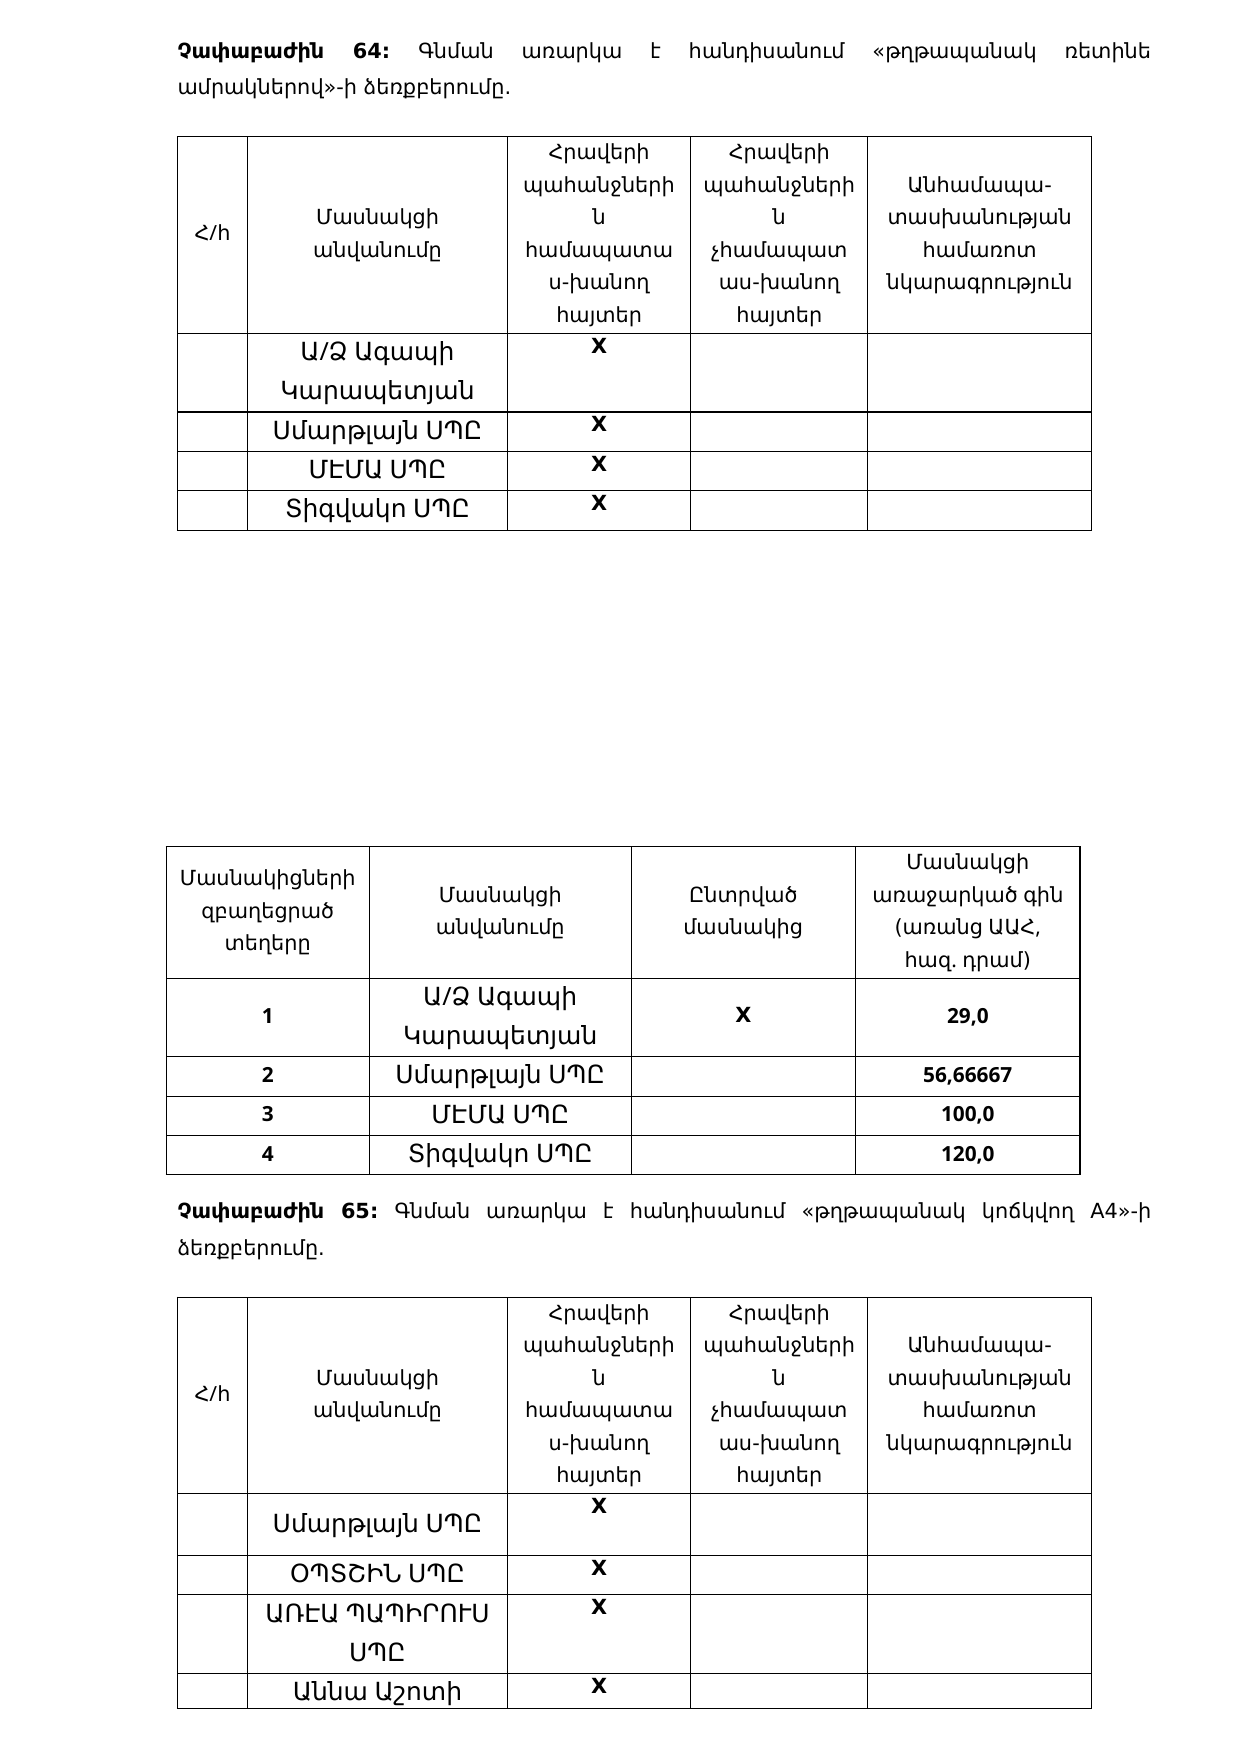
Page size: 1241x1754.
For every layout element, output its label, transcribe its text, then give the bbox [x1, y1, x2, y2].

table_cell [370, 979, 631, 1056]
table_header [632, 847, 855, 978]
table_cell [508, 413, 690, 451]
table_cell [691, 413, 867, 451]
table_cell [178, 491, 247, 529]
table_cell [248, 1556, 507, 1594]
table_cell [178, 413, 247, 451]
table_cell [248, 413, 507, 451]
text Չափաբաժին 64: Գնման առարկա է հանդիսանում «թղթապանակ ռետինե ամրակներով»-ի ձեռքբերումը. [177, 39, 1152, 100]
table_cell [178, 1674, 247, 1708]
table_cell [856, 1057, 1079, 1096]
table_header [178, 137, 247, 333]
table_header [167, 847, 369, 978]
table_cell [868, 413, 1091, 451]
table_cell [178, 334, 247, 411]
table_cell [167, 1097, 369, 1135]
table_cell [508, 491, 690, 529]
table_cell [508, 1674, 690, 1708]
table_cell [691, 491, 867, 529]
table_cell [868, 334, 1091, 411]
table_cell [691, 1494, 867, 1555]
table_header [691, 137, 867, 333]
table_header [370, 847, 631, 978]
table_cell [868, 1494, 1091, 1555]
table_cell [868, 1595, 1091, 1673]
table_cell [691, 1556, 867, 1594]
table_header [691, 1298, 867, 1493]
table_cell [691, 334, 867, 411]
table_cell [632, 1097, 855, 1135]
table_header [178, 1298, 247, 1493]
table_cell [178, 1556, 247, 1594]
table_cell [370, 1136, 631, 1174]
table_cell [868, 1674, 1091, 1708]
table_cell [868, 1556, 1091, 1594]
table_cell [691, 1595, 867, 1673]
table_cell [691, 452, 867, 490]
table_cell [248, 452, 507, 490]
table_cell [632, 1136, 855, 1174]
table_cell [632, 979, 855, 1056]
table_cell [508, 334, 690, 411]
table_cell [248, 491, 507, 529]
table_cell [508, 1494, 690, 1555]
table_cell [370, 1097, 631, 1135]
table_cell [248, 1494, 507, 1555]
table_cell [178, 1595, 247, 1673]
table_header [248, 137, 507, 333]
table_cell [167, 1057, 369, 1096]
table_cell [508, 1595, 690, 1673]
text Չափաբաժին 65: Գնման առարկա է հանդիսանում «թղթապանակ կոճկվող A4»-ի ձեռքբերումը. [177, 1199, 1152, 1260]
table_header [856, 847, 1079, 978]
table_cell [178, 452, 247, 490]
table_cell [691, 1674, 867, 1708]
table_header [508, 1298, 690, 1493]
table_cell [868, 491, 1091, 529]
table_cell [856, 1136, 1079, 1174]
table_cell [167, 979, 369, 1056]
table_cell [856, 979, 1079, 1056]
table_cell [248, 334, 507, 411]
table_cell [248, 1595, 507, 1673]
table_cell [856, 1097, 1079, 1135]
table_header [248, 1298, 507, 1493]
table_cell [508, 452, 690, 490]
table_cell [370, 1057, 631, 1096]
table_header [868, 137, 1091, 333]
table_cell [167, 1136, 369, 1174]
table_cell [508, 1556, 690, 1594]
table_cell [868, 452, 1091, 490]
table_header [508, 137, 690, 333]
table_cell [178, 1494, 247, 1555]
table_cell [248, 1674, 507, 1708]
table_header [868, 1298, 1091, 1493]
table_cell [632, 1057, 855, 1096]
